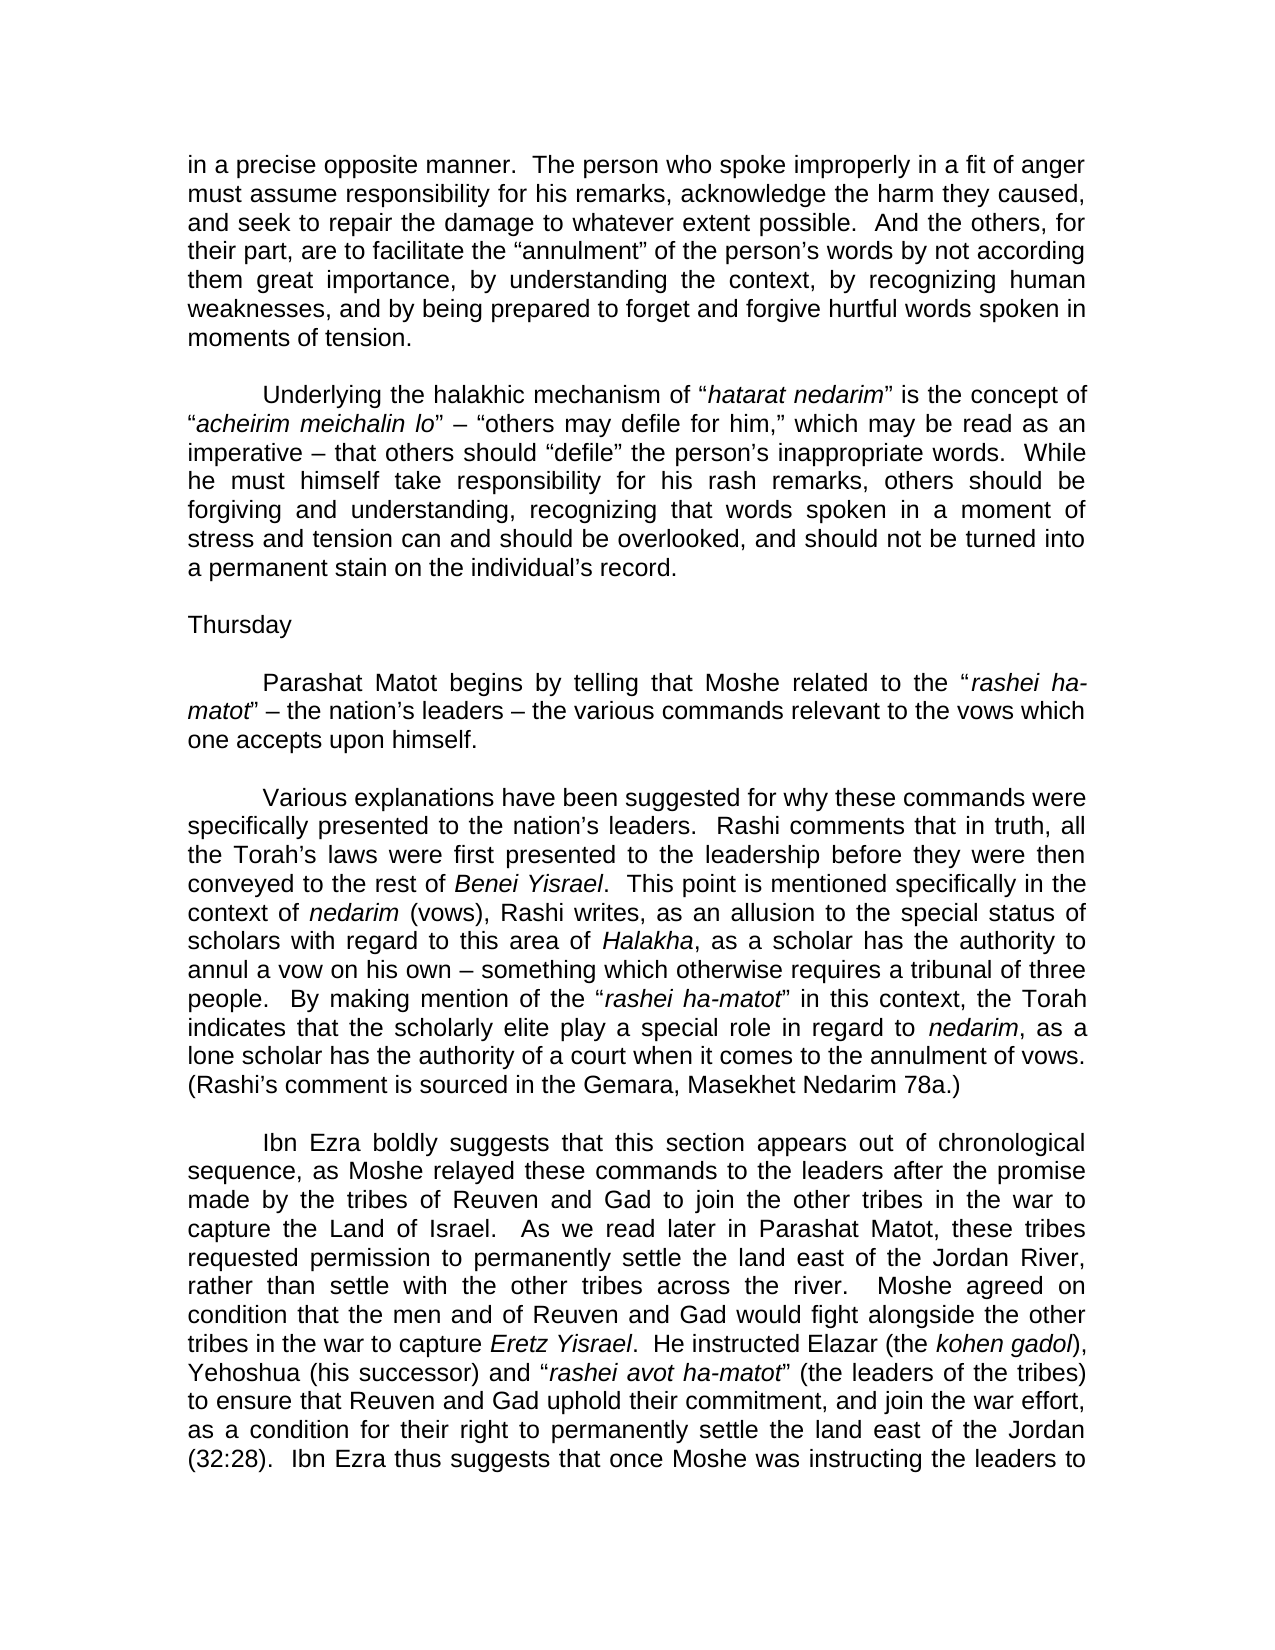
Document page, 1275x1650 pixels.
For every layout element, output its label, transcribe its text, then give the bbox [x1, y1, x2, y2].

text Various explanations have been suggested for why these commands were specifically presented to the nation’s leaders. Rashi comments that in truth, all the Torah’s laws were first presented to the leadership before they were then conveyed to the rest of Benei Yisrael. This point is mentioned specifically in the context of nedarim (vows), Rashi writes, as an allusion to the special status of scholars with regard to this area of Halakha, as a scholar has the authority to annul a vow on his own – something which otherwise requires a tribunal of three people. By making mention of the “rashei ha-matot” in this context, the Torah indicates that the scholarly elite play a special role in regard to nedarim, as a lone scholar has the authority of a court when it comes to the annulment of vows. (Rashi’s comment is sourced in the Gemara, Masekhet Nedarim 78a.) [187, 782, 1087, 1099]
text Underlying the halakhic mechanism of “hatarat nedarim” is the concept of “acheirim meichalin lo” – “others may defile for him,” which may be read as an imperative – that others should “defile” the person’s inappropriate words. While he must himself take responsibility for his rash remarks, others should be forgiving and understanding, recognizing that words spoken in a moment of stress and tension can and should be overlooked, and should not be turned into a permanent stain on the individual’s record. [187, 380, 1087, 581]
text Thursday [187, 610, 1087, 639]
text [187, 150, 1087, 351]
text Parashat Matot begins by telling that Moshe related to the “rashei ha-matot” – the nation’s leaders – the various commands relevant to the vows which one accepts upon himself. [187, 667, 1087, 754]
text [187, 1127, 1087, 1472]
